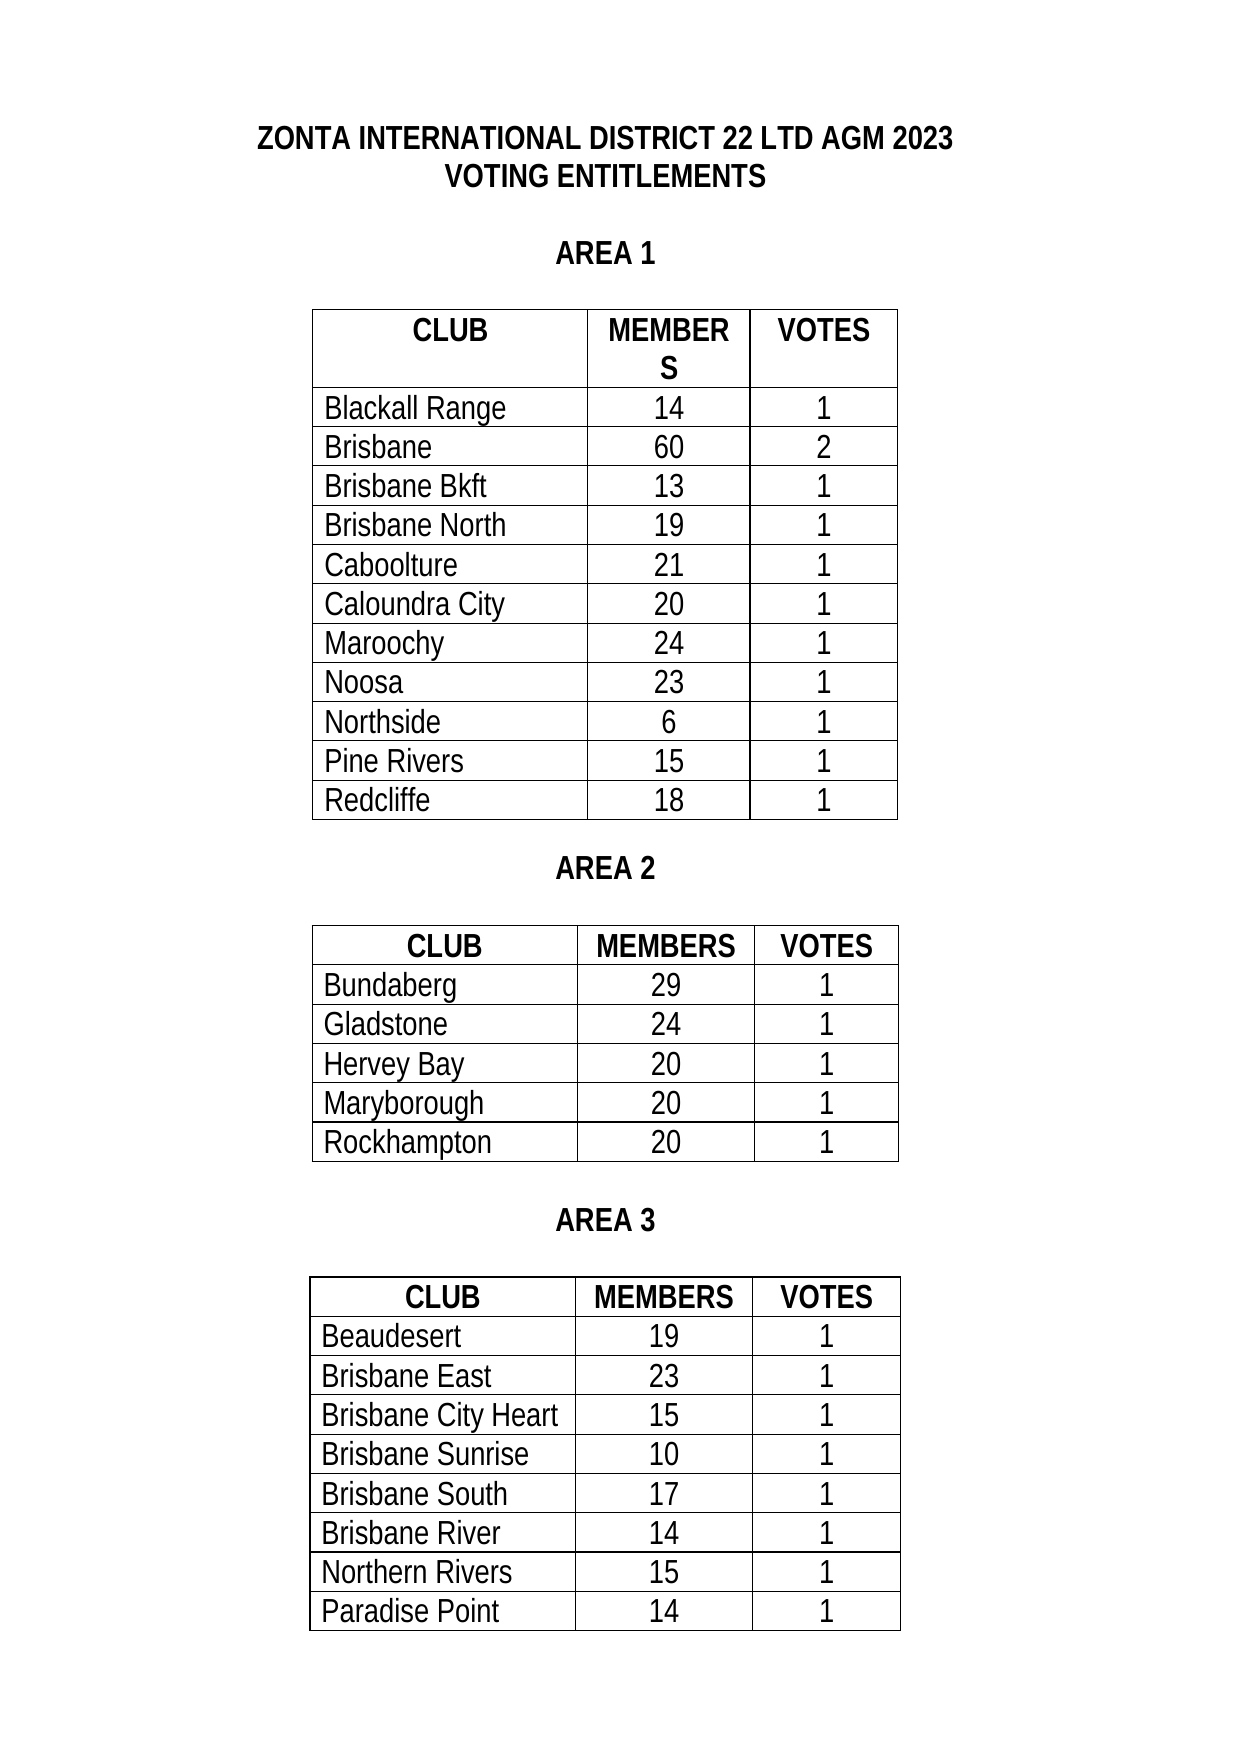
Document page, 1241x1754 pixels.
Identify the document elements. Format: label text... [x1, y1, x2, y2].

table_cell 1 [753, 1317, 900, 1355]
table_cell 24 [578, 1005, 754, 1043]
table_header CLUB [311, 1278, 575, 1316]
table_cell 60 [588, 427, 749, 465]
table_cell Maroochy [313, 624, 587, 662]
table_cell 1 [753, 1592, 900, 1630]
table_cell Beaudesert [311, 1317, 575, 1355]
table_cell Brisbane [313, 427, 587, 465]
table_cell 20 [588, 584, 749, 622]
table_cell Brisbane North [313, 506, 587, 544]
table_cell Maryborough [313, 1083, 577, 1121]
text AREA 1 [59, 233, 1152, 271]
table_cell 1 [751, 781, 897, 819]
table_cell 10 [576, 1435, 752, 1473]
table_cell Caloundra City [313, 584, 587, 622]
table_cell 1 [753, 1553, 900, 1591]
table_cell Brisbane River [311, 1513, 575, 1551]
table_cell 23 [588, 663, 749, 701]
table_cell 20 [578, 1083, 754, 1121]
table_cell 1 [753, 1435, 900, 1473]
table_cell 19 [576, 1317, 752, 1355]
table_cell 6 [588, 702, 749, 740]
table_cell 15 [576, 1395, 752, 1433]
table_cell 13 [588, 466, 749, 505]
table_cell 2 [751, 427, 897, 465]
table_cell 1 [755, 1044, 898, 1082]
table_cell 1 [755, 1083, 898, 1121]
table_cell 20 [578, 1044, 754, 1082]
table_header MEMBERS [578, 926, 754, 964]
table_header MEMBERS [588, 310, 749, 387]
table_header VOTES [751, 310, 897, 387]
table_cell 1 [751, 624, 897, 662]
table_cell Blackall Range [313, 388, 587, 426]
table_cell 20 [578, 1123, 754, 1161]
text AREA 3 [59, 1200, 1152, 1238]
table_cell Brisbane South [311, 1474, 575, 1512]
table_cell 14 [588, 388, 749, 426]
table_cell 1 [751, 545, 897, 583]
table_cell Brisbane East [311, 1356, 575, 1394]
table_header CLUB [313, 926, 577, 964]
table_cell 1 [755, 965, 898, 1004]
table_cell 1 [751, 584, 897, 622]
table_cell Pine Rivers [313, 741, 587, 779]
table_cell 1 [751, 506, 897, 544]
table_header VOTES [755, 926, 898, 964]
table_cell 1 [753, 1513, 900, 1551]
table_cell 1 [751, 388, 897, 426]
table_cell 1 [755, 1005, 898, 1043]
table_cell 1 [751, 741, 897, 779]
table_cell 1 [753, 1395, 900, 1433]
table_cell Caboolture [313, 545, 587, 583]
table_cell 1 [755, 1123, 898, 1161]
table_cell Hervey Bay [313, 1044, 577, 1082]
table_cell 15 [588, 741, 749, 779]
text VOTING ENTITLEMENTS [59, 156, 1152, 194]
table_cell Brisbane Bkft [313, 466, 587, 505]
table_cell 1 [753, 1356, 900, 1394]
text ZONTA INTERNATIONAL DISTRICT 22 LTD AGM 2023 [59, 118, 1152, 156]
table_cell 29 [578, 965, 754, 1004]
table_cell Northern Rivers [311, 1553, 575, 1591]
table_cell 18 [588, 781, 749, 819]
table_cell Rockhampton [313, 1123, 577, 1161]
table_cell 24 [588, 624, 749, 662]
table_cell 21 [588, 545, 749, 583]
table_cell 23 [576, 1356, 752, 1394]
table_cell 19 [588, 506, 749, 544]
table_cell 17 [576, 1474, 752, 1512]
table_cell Gladstone [313, 1005, 577, 1043]
table_cell Paradise Point [311, 1592, 575, 1630]
table_cell Northside [313, 702, 587, 740]
table_cell 1 [751, 702, 897, 740]
table_cell Noosa [313, 663, 587, 701]
text AREA 2 [59, 849, 1152, 887]
table_cell 14 [576, 1592, 752, 1630]
table_cell Brisbane Sunrise [311, 1435, 575, 1473]
table_cell Bundaberg [313, 965, 577, 1004]
table_header MEMBERS [576, 1278, 752, 1316]
table_cell 15 [576, 1553, 752, 1591]
table_cell 14 [576, 1513, 752, 1551]
table_header VOTES [753, 1278, 900, 1316]
table_cell 1 [751, 663, 897, 701]
table_cell Redcliffe [313, 781, 587, 819]
table_cell Brisbane City Heart [311, 1395, 575, 1433]
table_cell 1 [753, 1474, 900, 1512]
table_header CLUB [313, 310, 587, 387]
table_cell 1 [751, 466, 897, 505]
